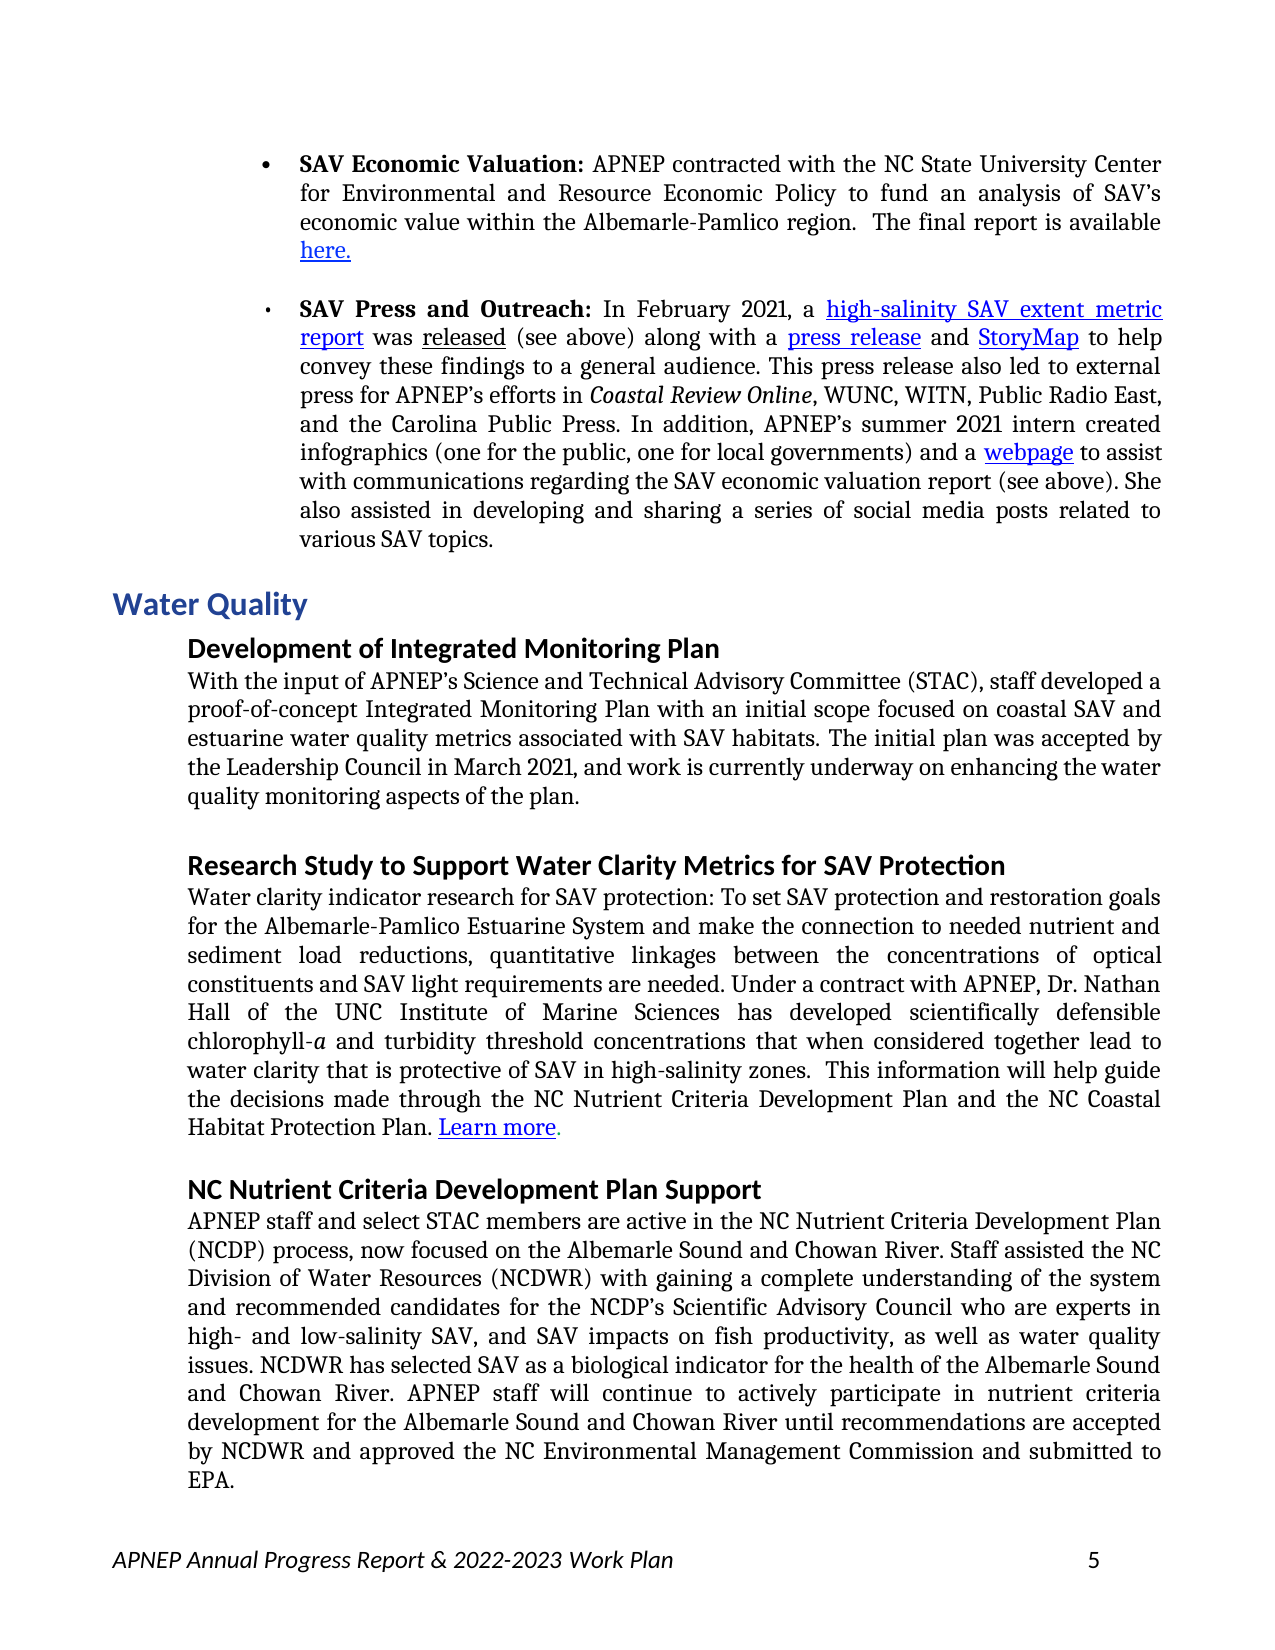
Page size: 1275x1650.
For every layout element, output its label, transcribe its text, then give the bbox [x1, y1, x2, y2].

text NC Nutrient Criteria Development Plan Support [187, 1171, 1162, 1207]
text Water Quality [112, 582, 1162, 623]
text With the input of APNEP’s Science and Technical Advisory Committee (STAC), staff developed a proof-of-concept Integrated Monitoring Plan with an initial scope focused on coastal SAV and estuarine water quality metrics associated with SAV habitats. The initial plan was accepted by the Leadership Council in March 2021, and work is currently underway on enhancing the water quality monitoring aspects of the plan. [187, 667, 1162, 810]
text Research Study to Support Water Clarity Metrics for SAV Protection [187, 847, 1162, 883]
list SAV Economic Valuation: APNEP contracted with the NC State University Center for Environmental and Resource Economic Policy to fund an analysis of SAV’s economic value within the Albemarle-Pamlico region. The final report is available here. [262, 150, 1162, 265]
text Development of Integrated Monitoring Plan [187, 631, 1162, 666]
text Water clarity indicator research for SAV protection: To set SAV protection and restoration goals for the Albemarle-Pamlico Estuarine System and make the connection to needed nutrient and sediment load reductions, quantitative linkages between the concentrations of optical constituents and SAV light requirements are needed. Under a contract with APNEP, Dr. Nathan Hall of the UNC Institute of Marine Sciences has developed scientifically defensible chlorophyll-a and turbidity threshold concentrations that when considered together lead to water clarity that is protective of SAV in high-salinity zones. This information will help guide the decisions made through the NC Nutrient Criteria Development Plan and the NC Coastal Habitat Protection Plan. Learn more. [187, 883, 1162, 1142]
list SAV Press and Outreach: In February 2021, a high-salinity SAV extent metric report was released (see above) along with a press release and StoryMap to help convey these findings to a general audience. This press release also led to external press for APNEP’s efforts in Coastal Review Online, WUNC, WITN, Public Radio East, and the Carolina Public Press. In addition, APNEP’s summer 2021 intern created infographics (one for the public, one for local governments) and a webpage to assist with communications regarding the SAV economic valuation report (see above). She also assisted in developing and sharing a series of social media posts related to various SAV topics. [262, 294, 1162, 553]
text APNEP staff and select STAC members are active in the NC Nutrient Criteria Development Plan (NCDP) process, now focused on the Albemarle Sound and Chowan River. Staff assisted the NC Division of Water Resources (NCDWR) with gaining a complete understanding of the system and recommended candidates for the NCDP’s Scientific Advisory Council who are experts in high- and low-salinity SAV, and SAV impacts on fish productivity, as well as water quality issues. NCDWR has selected SAV as a biological indicator for the health of the Albemarle Sound and Chowan River. APNEP staff will continue to actively participate in nutrient criteria development for the Albemarle Sound and Chowan River until recommendations are accepted by NCDWR and approved the NC Environmental Management Commission and submitted to EPA. [187, 1207, 1162, 1494]
